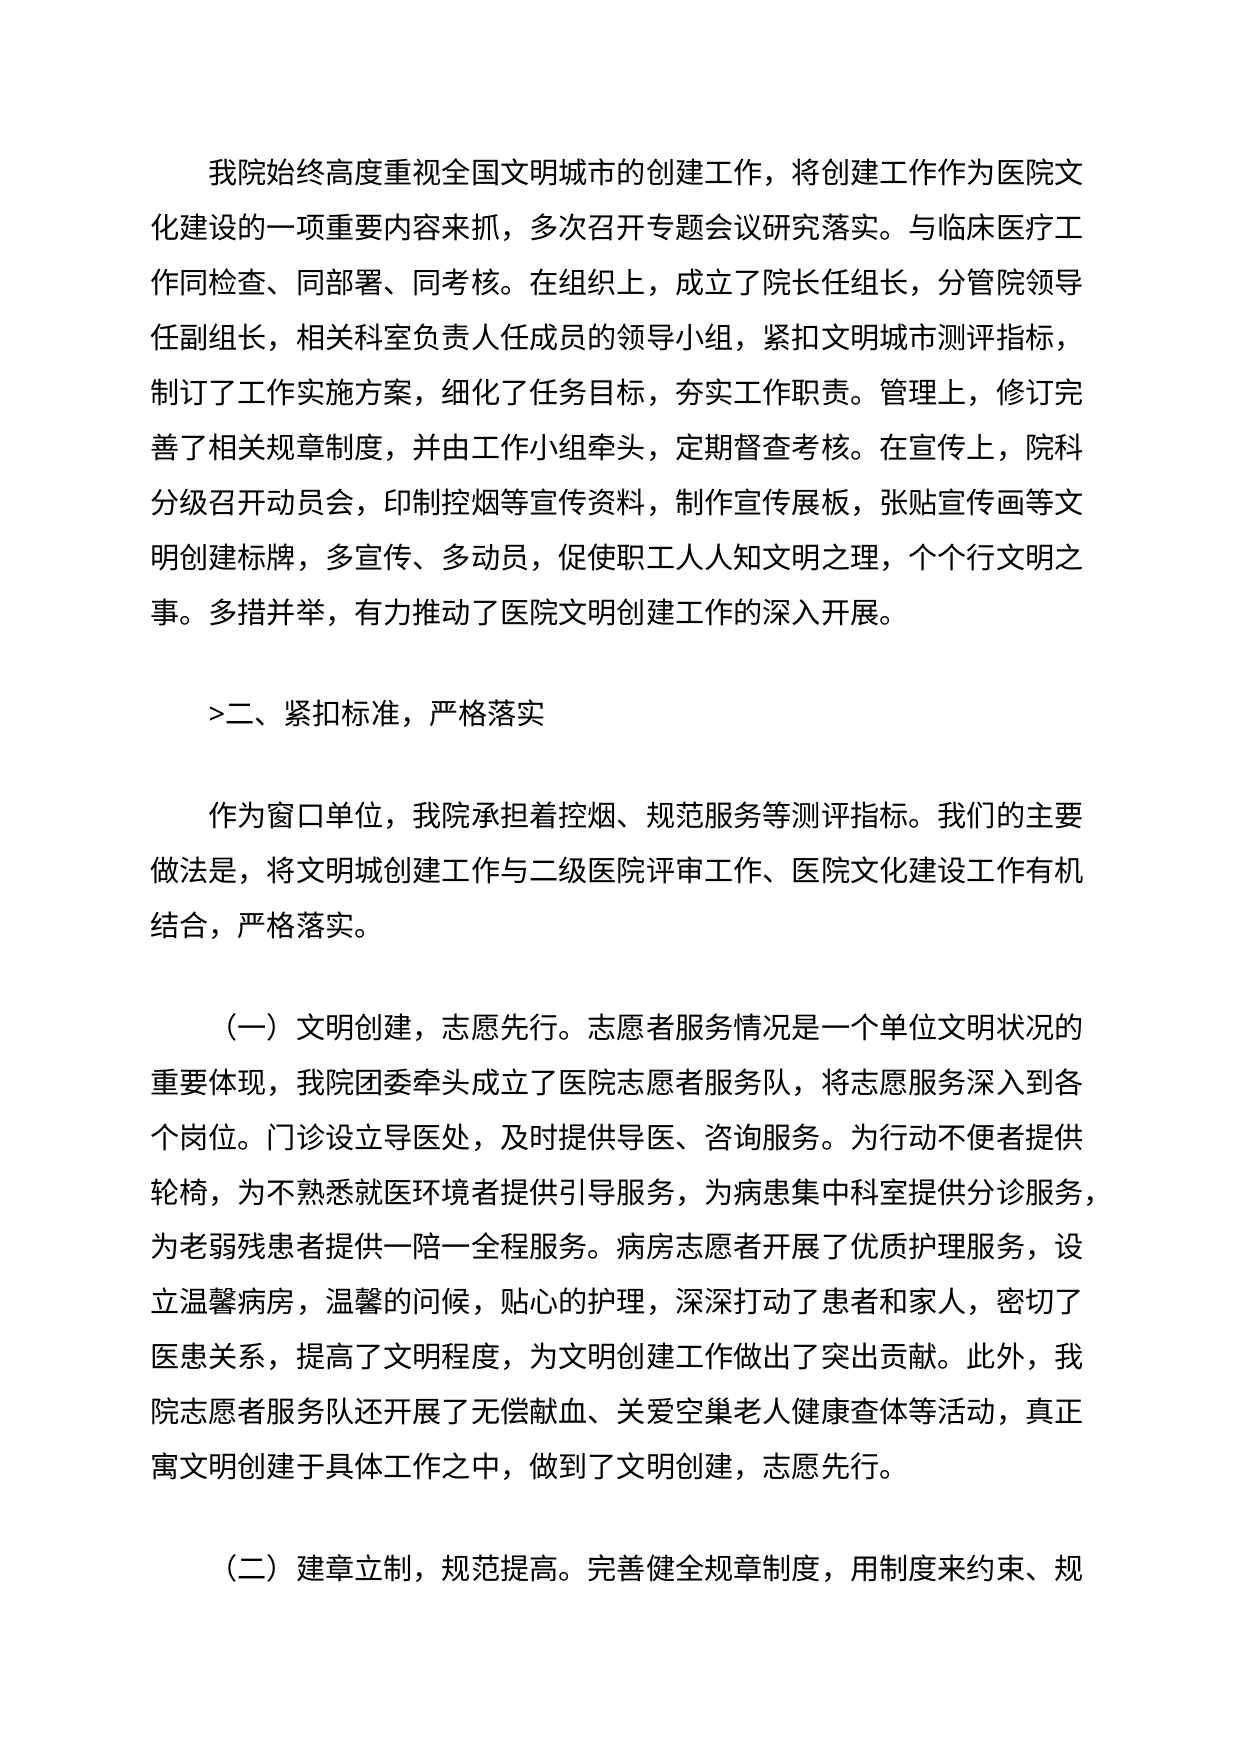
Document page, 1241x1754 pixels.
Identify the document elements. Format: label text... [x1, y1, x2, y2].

text >二、紧扣标准，严格落实 [150, 691, 1090, 733]
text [150, 1545, 1090, 1588]
text 作为窗口单位，我院承担着控烟、规范服务等测评指标。我们的主要做法是，将文明城创建工作与二级医院评审工作、医院文化建设工作有机结合，严格落实。 [150, 793, 1090, 945]
text （一）文明创建，志愿先行。志愿者服务情况是一个单位文明状况的重要体现，我院团委牵头成立了医院志愿者服务队，将志愿服务深入到各个岗位。门诊设立导医处，及时提供导医、咨询服务。为行动不便者提供轮椅，为不熟悉就医环境者提供引导服务，为病患集中科室提供分诊服务，为老弱残患者提供一陪一全程服务。病房志愿者开展了优质护理服务，设立温馨病房，温馨的问候，贴心的护理，深深打动了患者和家人，密切了医患关系，提高了文明程度，为文明创建工作做出了突出贡献。此外，我院志愿者服务队还开展了无偿献血、关爱空巢老人健康查体等活动，真正寓文明创建于具体工作之中，做到了文明创建，志愿先行。 [150, 1004, 1090, 1486]
text 我院始终高度重视全国文明城市的创建工作，将创建工作作为医院文化建设的一项重要内容来抓，多次召开专题会议研究落实。与临床医疗工作同检查、同部署、同考核。在组织上，成立了院长任组长，分管院领导任副组长，相关科室负责人任成员的领导小组，紧扣文明城市测评指标，制订了工作实施方案，细化了任务目标，夯实工作职责。管理上，修订完善了相关规章制度，并由工作小组牵头，定期督查考核。在宣传上，院科分级召开动员会，印制控烟等宣传资料，制作宣传展板，张贴宣传画等文明创建标牌，多宣传、多动员，促使职工人人知文明之理，个个行文明之事。多措并举，有力推动了医院文明创建工作的深入开展。 [150, 150, 1090, 631]
